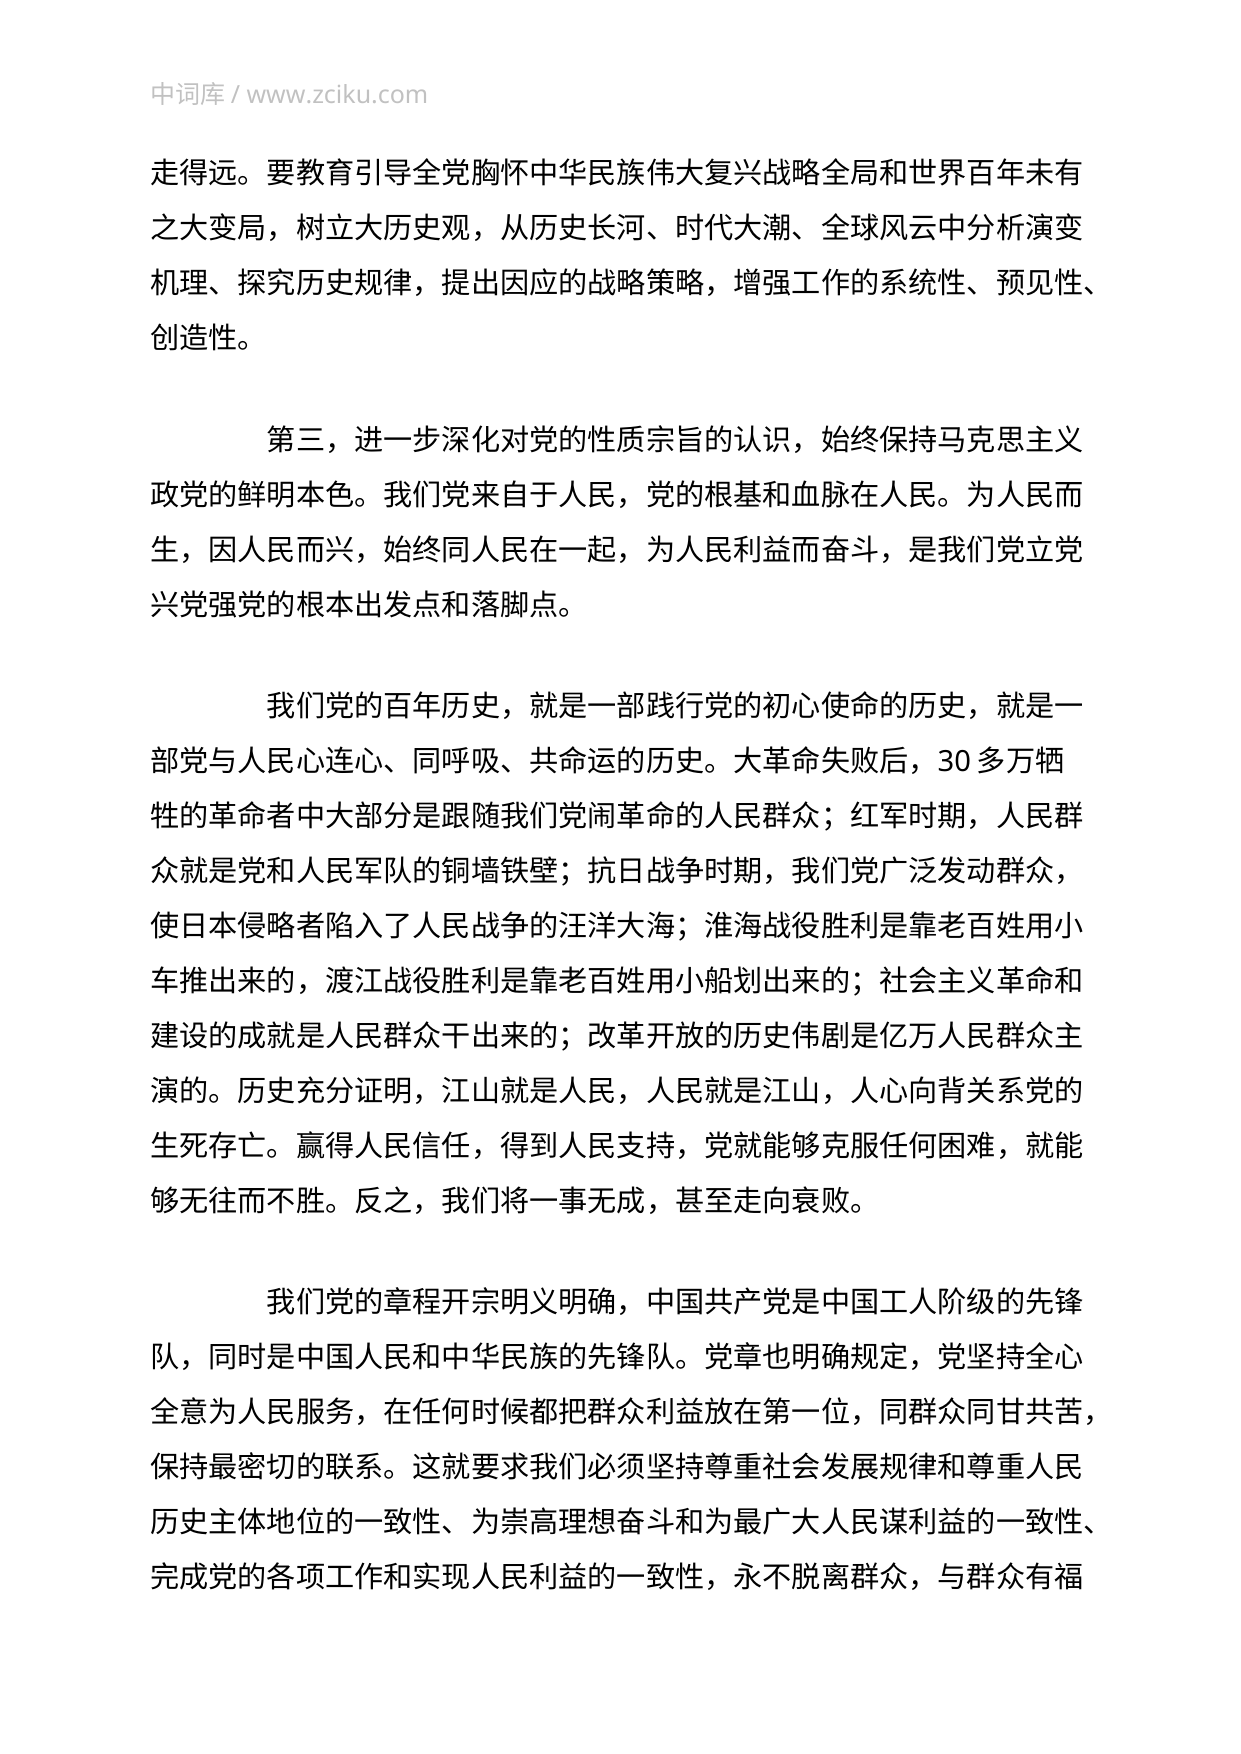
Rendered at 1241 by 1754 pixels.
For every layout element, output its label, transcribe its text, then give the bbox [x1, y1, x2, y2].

text 第三，进一步深化对党的性质宗旨的认识，始终保持马克思主义政党的鲜明本色。我们党来自于人民，党的根基和血脉在人民。为人民而生，因人民而兴，始终同人民在一起，为人民利益而奋斗，是我们党立党兴党强党的根本出发点和落脚点。 [150, 416, 1090, 623]
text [150, 1279, 1090, 1596]
text 我们党的百年历史，就是一部践行党的初心使命的历史，就是一部党与人民心连心、同呼吸、共命运的历史。大革命失败后，30多万牺牲的革命者中大部分是跟随我们党闹革命的人民群众；红军时期，人民群众就是党和人民军队的铜墙铁壁；抗日战争时期，我们党广泛发动群众，使日本侵略者陷入了人民战争的汪洋大海；淮海战役胜利是靠老百姓用小车推出来的，渡江战役胜利是靠老百姓用小船划出来的；社会主义革命和建设的成就是人民群众干出来的；改革开放的历史伟剧是亿万人民群众主演的。历史充分证明，江山就是人民，人民就是江山，人心向背关系党的生死存亡。赢得人民信任，得到人民支持，党就能够克服任何困难，就能够无往而不胜。反之，我们将一事无成，甚至走向衰败。 [150, 683, 1090, 1219]
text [150, 150, 1090, 357]
